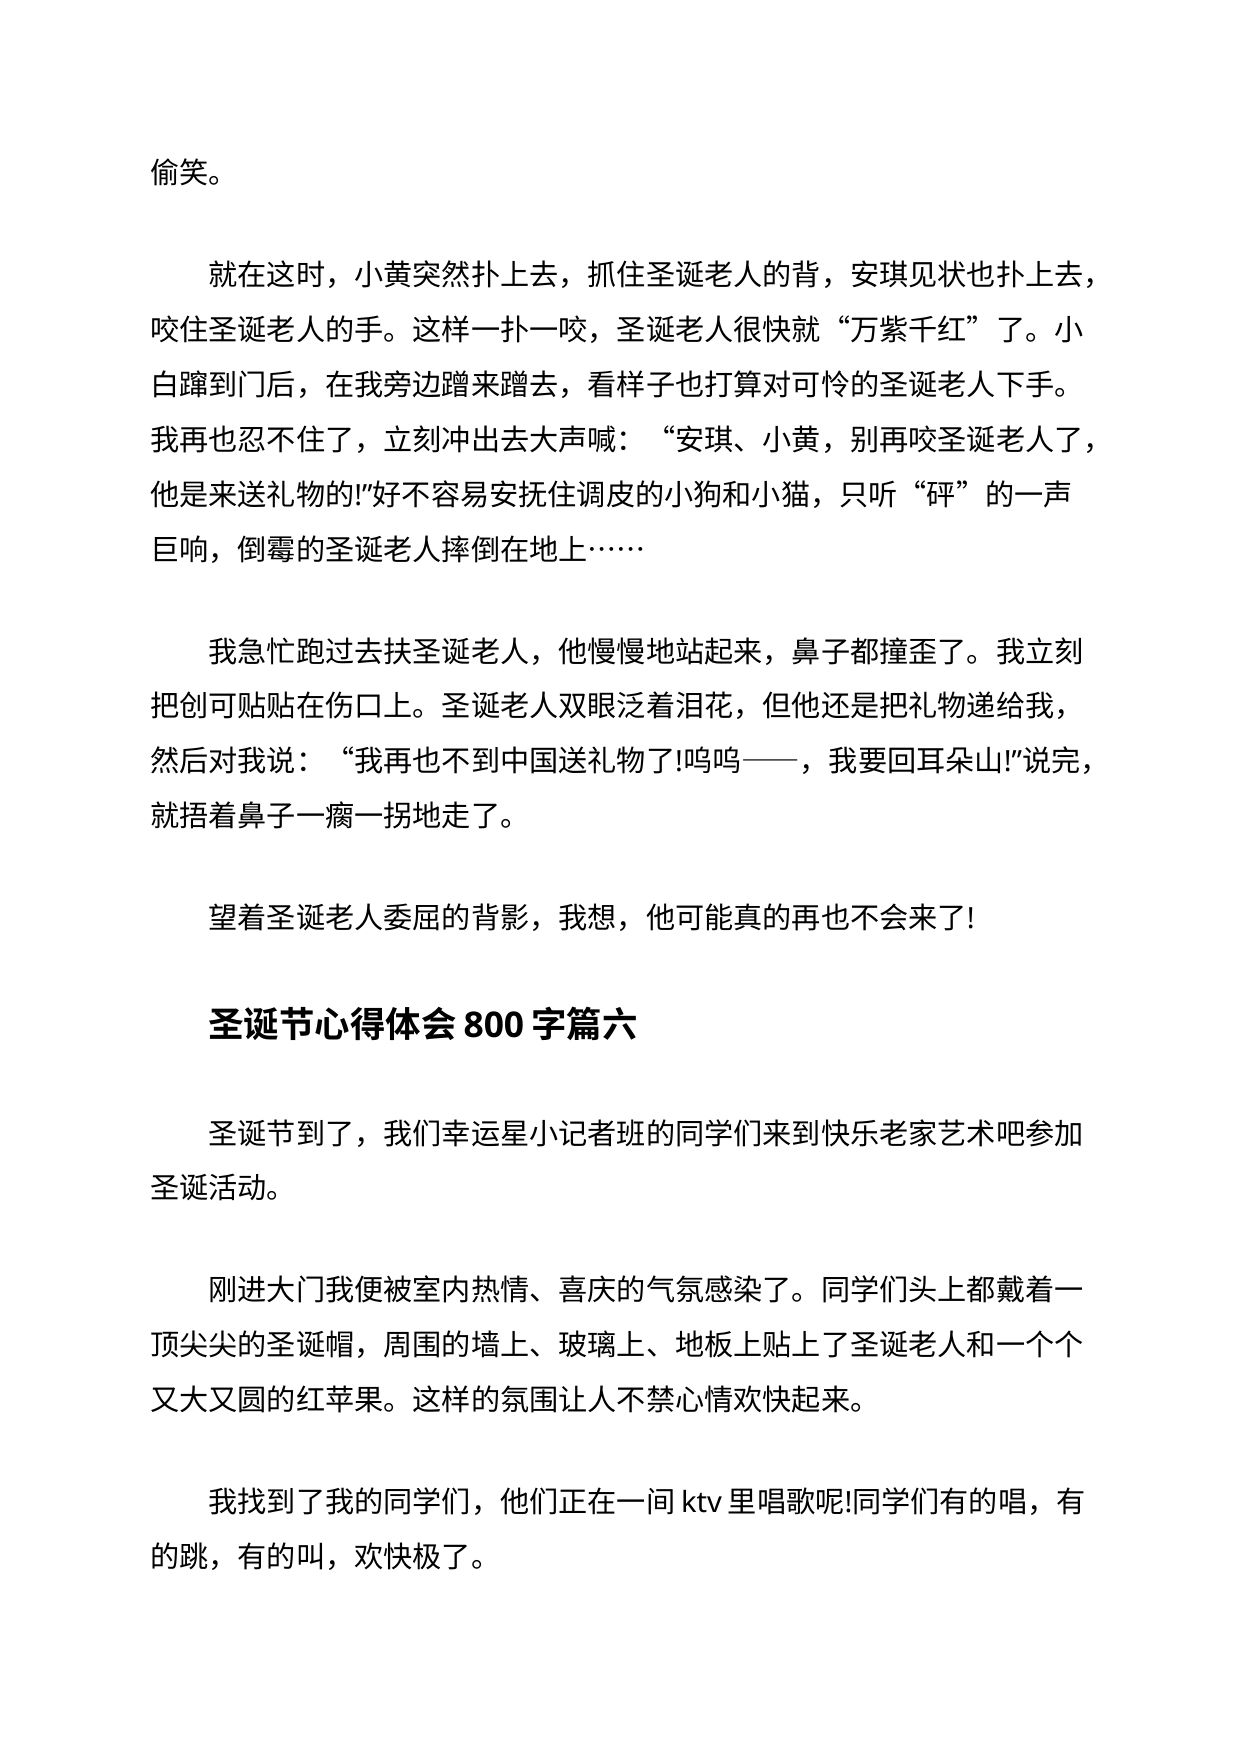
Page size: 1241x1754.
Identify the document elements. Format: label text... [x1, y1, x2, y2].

text 就在这时，小黄突然扑上去，抓住圣诞老人的背，安琪见状也扑上去，咬住圣诞老人的手。这样一扑一咬，圣诞老人很快就“万紫千红”了。小白蹿到门后，在我旁边蹭来蹭去，看样子也打算对可怜的圣诞老人下手。我再也忍不住了，立刻冲出去大声喊：“安琪、小黄，别再咬圣诞老人了，他是来送礼物的!”好不容易安抚住调皮的小狗和小猫，只听“砰”的一声巨响，倒霉的圣诞老人摔倒在地上…… [150, 252, 1090, 569]
text 我找到了我的同学们，他们正在一间ktv里唱歌呢!同学们有的唱，有的跳，有的叫，欢快极了。 [150, 1478, 1090, 1576]
text 刚进大门我便被室内热情、喜庆的气氛感染了。同学们头上都戴着一顶尖尖的圣诞帽，周围的墙上、玻璃上、地板上贴上了圣诞老人和一个个又大又圆的红苹果。这样的氛围让人不禁心情欢快起来。 [150, 1267, 1090, 1419]
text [150, 150, 1090, 192]
text 圣诞节心得体会800字篇六 [150, 997, 1090, 1048]
text 望着圣诞老人委屈的背影，我想，他可能真的再也不会来了! [150, 895, 1090, 937]
text 我急忙跑过去扶圣诞老人，他慢慢地站起来，鼻子都撞歪了。我立刻把创可贴贴在伤口上。圣诞老人双眼泛着泪花，但他还是把礼物递给我，然后对我说：“我再也不到中国送礼物了!呜呜——，我要回耳朵山!”说完，就捂着鼻子一瘸一拐地走了。 [150, 628, 1090, 835]
text 圣诞节到了，我们幸运星小记者班的同学们来到快乐老家艺术吧参加圣诞活动。 [150, 1110, 1090, 1207]
